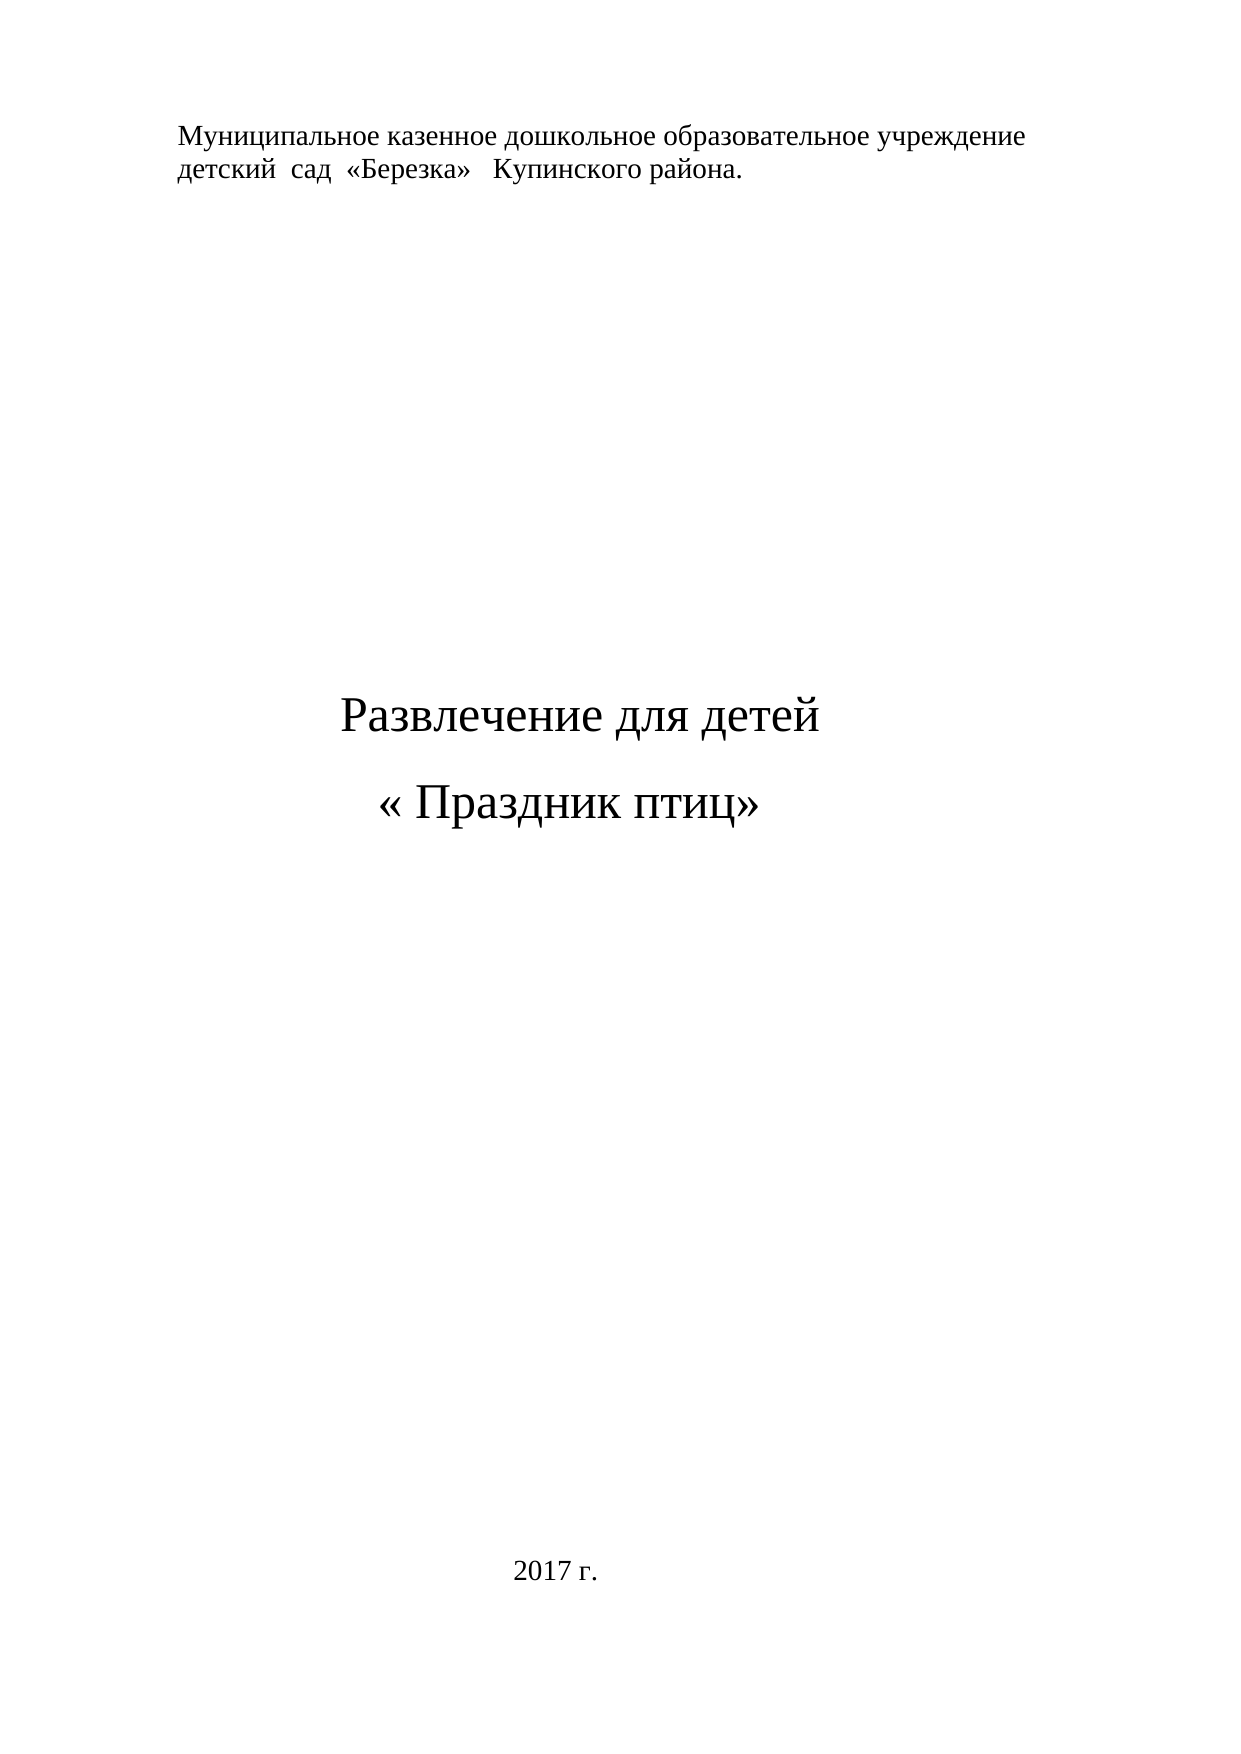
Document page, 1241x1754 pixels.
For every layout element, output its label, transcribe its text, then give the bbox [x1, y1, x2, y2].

text Развлечение для детей [177, 684, 1152, 742]
text Муниципальное казенное дошкольное образовательное учреждение детский сад «Березка» Купинского района. [177, 118, 1152, 185]
text 2017 г. [177, 1553, 1152, 1587]
text « Праздник птиц» [177, 771, 1152, 829]
